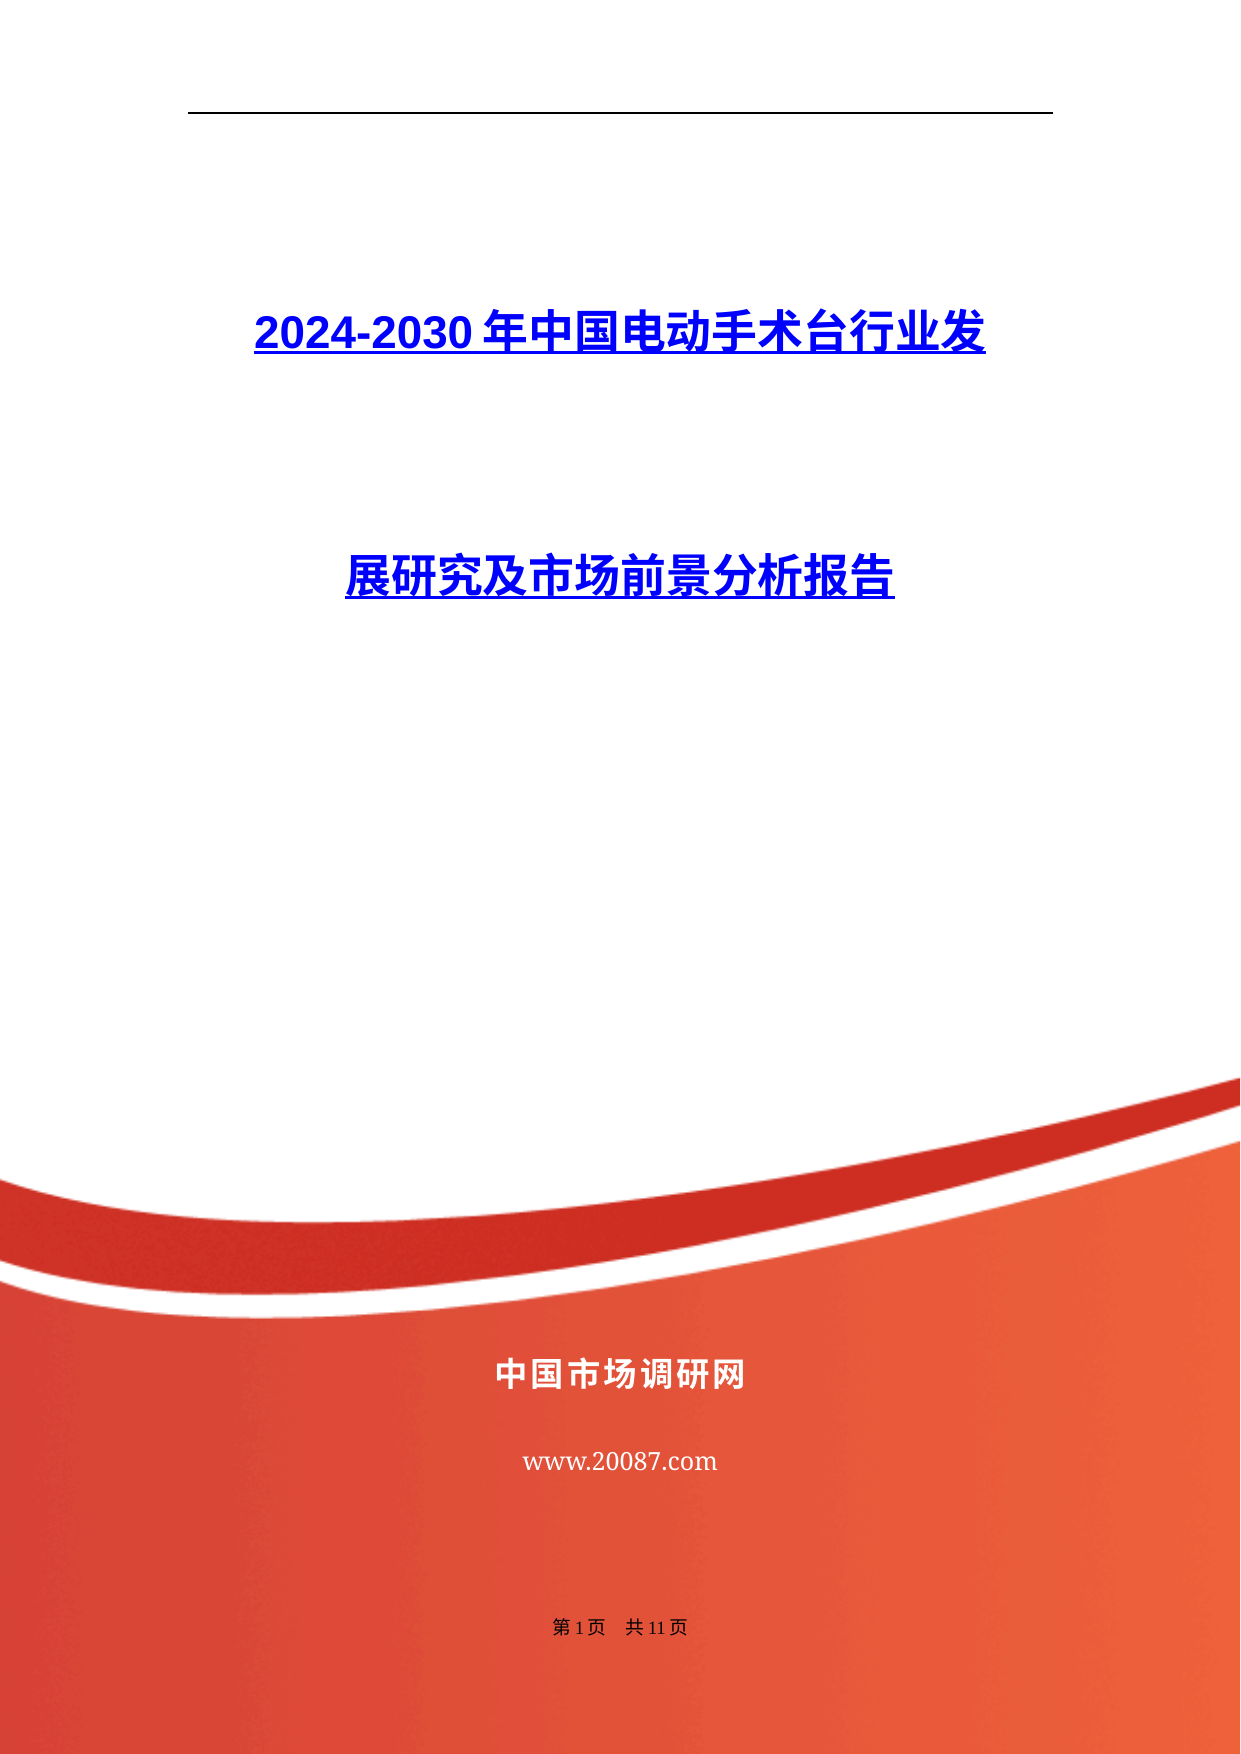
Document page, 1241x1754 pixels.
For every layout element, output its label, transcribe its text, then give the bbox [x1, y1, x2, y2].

subtitle 中国市场调研网 [187, 1339, 1053, 1404]
text www.20087.com [187, 1428, 1053, 1493]
table_header 2024-2030年中国电动手术台行业发展研究及市场前景分析报告 [188, 207, 1053, 773]
picture [0, 1006, 1241, 1754]
